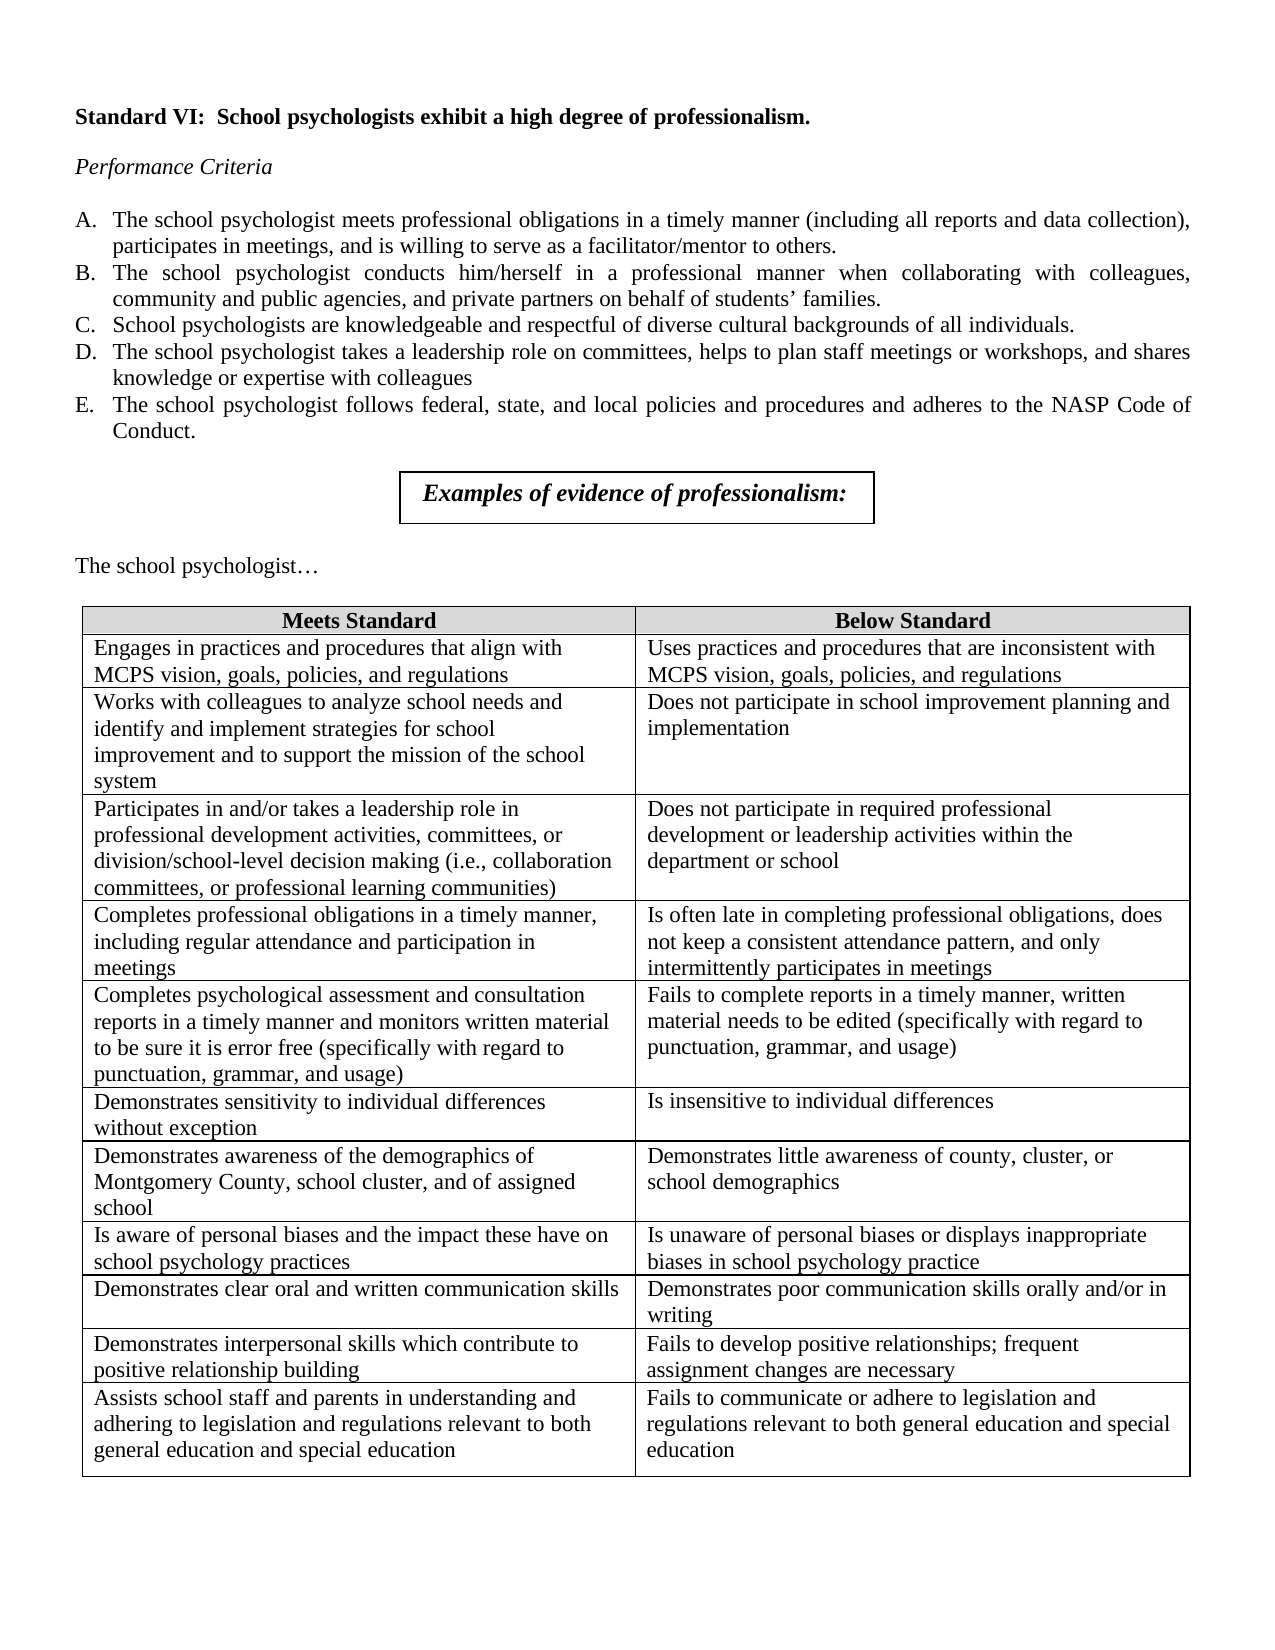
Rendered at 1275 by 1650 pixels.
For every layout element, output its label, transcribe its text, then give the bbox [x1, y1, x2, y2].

table_cell Fails to complete reports in a timely manner, written material needs to be edited (specifically with regard to punctuation, grammar, and usage) [636, 981, 1189, 1087]
table_cell Completes psychological assessment and consultation reports in a timely manner and monitors written material to be sure it is error free (specifically with regard to punctuation, grammar, and usage) [83, 981, 635, 1087]
table_cell Completes professional obligations in a timely manner, including regular attendance and participation in meetings [83, 901, 635, 980]
table_cell Demonstrates interpersonal skills which contribute to positive relationship building [83, 1329, 635, 1382]
text Performance Criteria [75, 153, 1210, 180]
table_cell Demonstrates awareness of the demographics of Montgomery County, school cluster, and of assigned school [83, 1142, 635, 1221]
table_cell Is aware of personal biases and the impact these have on school psychology practices [83, 1222, 635, 1274]
list The school psychologist follows federal, state, and local policies and procedures and adheres to the NASP Code of Conduct. [75, 391, 1199, 444]
table_header Meets Standard [83, 607, 635, 633]
table_cell Fails to communicate or adhere to legislation and regulations relevant to both general education and special education [636, 1383, 1189, 1476]
table_cell Works with colleagues to analyze school needs and identify and implement strategies for school improvement and to support the mission of the school system [83, 688, 635, 794]
table_cell Participates in and/or takes a leadership role in professional development activities, committees, or division/school-level decision making (i.e., collaboration committees, or professional learning communities) [83, 795, 635, 900]
table_cell Demonstrates poor communication skills orally and/or in writing [636, 1276, 1189, 1328]
table_cell Does not participate in school improvement planning and implementation [636, 688, 1189, 794]
table_cell Uses practices and procedures that are inconsistent with MCPS vision, goals, policies, and regulations [636, 635, 1189, 687]
table_cell Does not participate in required professional development or leadership activities within the department or school [636, 795, 1189, 900]
list The school psychologist conducts him/herself in a professional manner when collaborating with colleagues, community and public agencies, and private partners on behalf of students’ families. [75, 259, 1199, 312]
table_cell Is insensitive to individual differences [636, 1088, 1189, 1140]
table_cell Is often late in completing professional obligations, does not keep a consistent attendance pattern, and only intermittently participates in meetings [636, 901, 1189, 980]
table_cell Demonstrates sensitivity to individual differences without exception [83, 1088, 635, 1140]
list The school psychologist meets professional obligations in a timely manner (including all reports and data collection), participates in meetings, and is willing to serve as a facilitator/mentor to others. [75, 206, 1199, 259]
list The school psychologist takes a leadership role on committees, helps to plan staff meetings or workshops, and shares knowledge or expertise with colleagues [75, 338, 1199, 391]
table_header Below Standard [636, 607, 1189, 633]
table_cell Demonstrates little awareness of county, cluster, or school demographics [636, 1142, 1189, 1221]
table_cell Engages in practices and procedures that align with MCPS vision, goals, policies, and regulations [83, 635, 635, 687]
table_cell Is unaware of personal biases or displays inappropriate biases in school psychology practice [636, 1222, 1189, 1274]
table_cell Assists school staff and parents in understanding and adhering to legislation and regulations relevant to both general education and special education [83, 1383, 635, 1476]
list School psychologists are knowledgeable and respectful of diverse cultural backgrounds of all individuals. [75, 312, 1210, 338]
table_cell Demonstrates clear oral and written communication skills [83, 1276, 635, 1328]
subtitle Standard VI: School psychologists exhibit a high degree of professionalism. [75, 103, 1210, 129]
text The school psychologist… [75, 552, 1210, 578]
table_cell Fails to develop positive relationships; frequent assignment changes are necessary [636, 1329, 1189, 1382]
